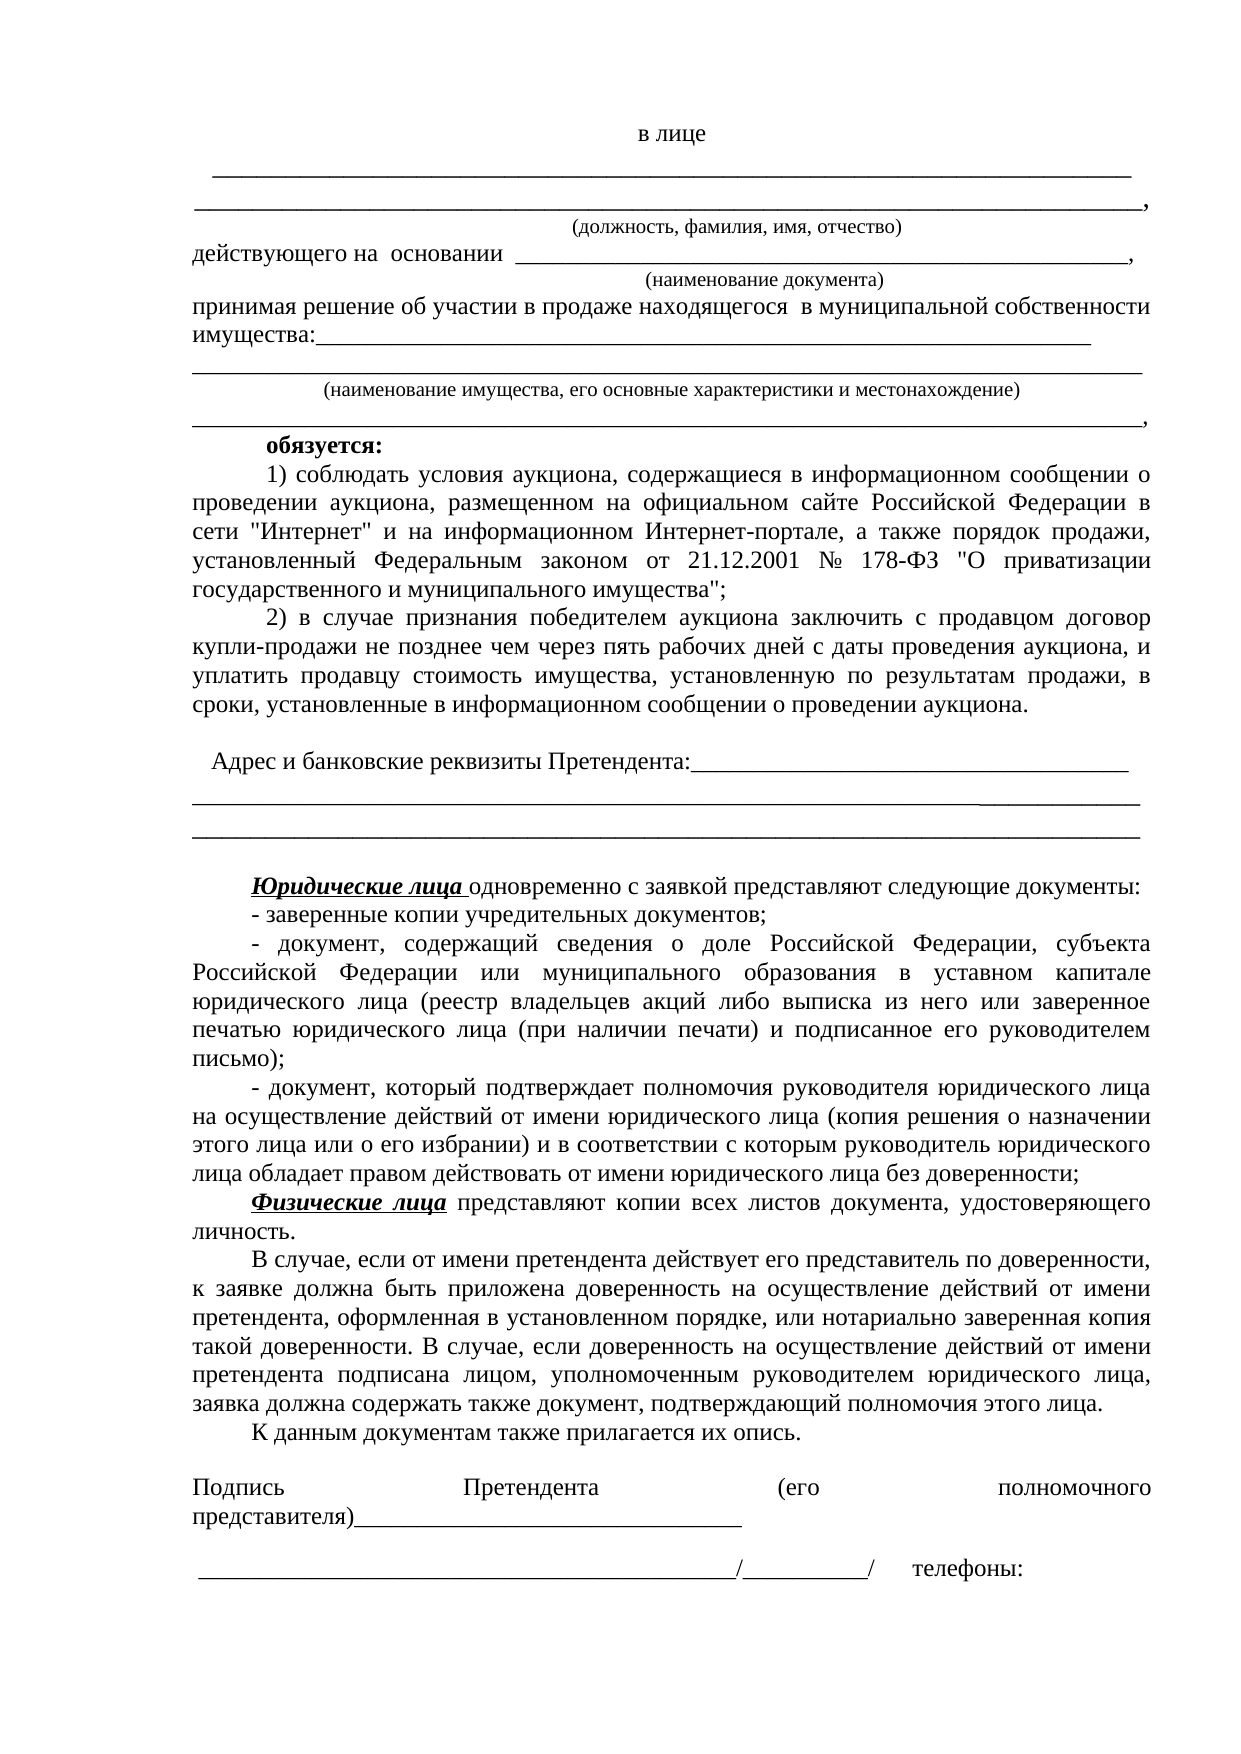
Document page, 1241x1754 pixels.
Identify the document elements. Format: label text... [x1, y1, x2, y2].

text обязуется: [192, 430, 1152, 459]
text - документ, содержащий сведения о доле Российской Федерации, субъекта Российской Федерации или муниципального образования в уставном капитале юридического лица (реестр владельцев акций либо выписка из него или заверенное печатью юридического лица (при наличии печати) и подписанное его руководителем письмо); [192, 928, 1152, 1072]
text - заверенные копии учредительных документов; [192, 899, 1152, 928]
text - документ, который подтверждает полномочия руководителя юридического лица на осуществление действий от имени юридического лица (копия решения о назначении этого лица или о его избрании) и в соответствии с которым руководитель юридического лица обладает правом действовать от имени юридического лица без доверенности; [192, 1072, 1152, 1187]
text В случае, если от имени претендента действует его представитель по доверенности, к заявке должна быть приложена доверенность на осуществление действий от имени претендента, оформленная в установленном порядке, или нотариально заверенная копия такой доверенности. В случае, если доверенность на осуществление действий от имени претендента подписана лицом, уполномоченным руководителем юридического лица, заявка должна содержать также документ, подтверждающий полномочия этого лица. [192, 1244, 1152, 1417]
text Подпись Претендента (его полномочного представителя)_______________________________ [192, 1472, 1152, 1529]
text Физические лица представляют копии всех листов документа, удостоверяющего личность. [192, 1187, 1152, 1244]
text __________________________________________________________________________ [192, 775, 1152, 808]
text ___________________________________________/__________/ телефоны: [192, 1553, 1152, 1582]
text ____________________________________________________________________________ [192, 348, 1152, 377]
text Адрес и банковские реквизиты Претендента:___________________________________ [192, 746, 1152, 775]
text 2) в случае признания победителем аукциона заключить с продавцом договор купли-продажи не позднее чем через пять рабочих дней с даты проведения аукциона, и уплатить продавцу стоимость имущества, установленную по результатам продажи, в сроки, установленные в информационном сообщении о проведении аукциона. [192, 602, 1152, 717]
text принимая решение об участии в продаже находящегося в муниципальной собственности имущества:______________________________________________________________ [192, 291, 1152, 348]
text в лице _______________________________________________________________ _________________________________________________________________, (должность, фамилия, имя, отчество) [192, 118, 1152, 238]
text (наименование документа) [192, 267, 1152, 291]
text 1) соблюдать условия аукциона, содержащиеся в информационном сообщении о проведении аукциона, размещенном на официальном сайте Российской Федерации в сети "Интернет" и на информационном Интернет-портале, а также порядок продажи, установленный Федеральным законом от 21.12.2001 № 178-ФЗ "О приватизации государственного и муниципального имущества"; [192, 459, 1152, 602]
text К данным документам также прилагается их опись. [192, 1417, 1152, 1446]
text ____________________________________________________________________________, [192, 401, 1152, 430]
text _________________________________________________________________ [192, 808, 1152, 842]
text действующего на основании _________________________________________________, [192, 238, 1152, 267]
text Юридические лица одновременно с заявкой представляют следующие документы: [192, 871, 1152, 899]
text (наименование имущества, его основные характеристики и местонахождение) [192, 377, 1152, 401]
